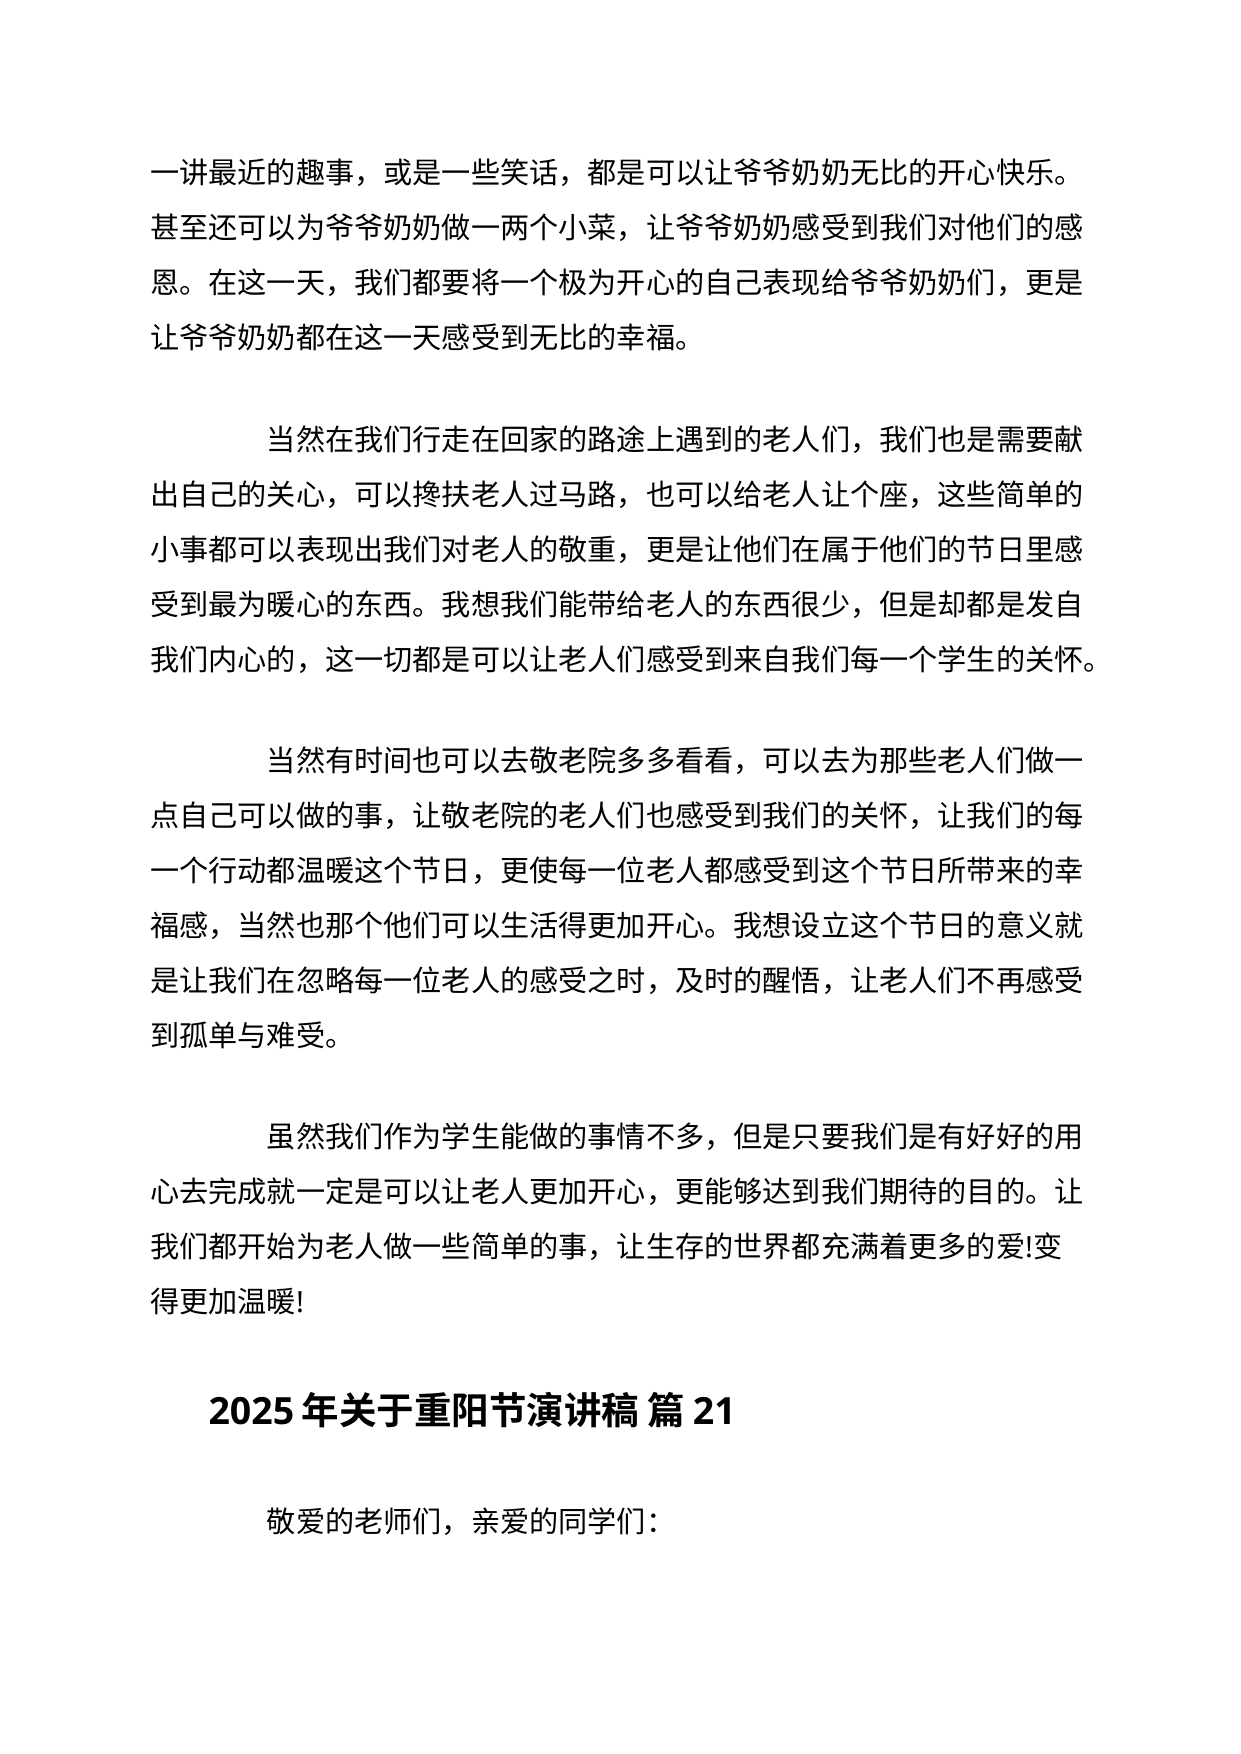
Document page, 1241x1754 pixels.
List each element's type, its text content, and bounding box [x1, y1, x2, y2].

text 2025年关于重阳节演讲稿 篇21 [150, 1381, 1090, 1435]
text 当然在我们行走在回家的路途上遇到的老人们，我们也是需要献出自己的关心，可以搀扶老人过马路，也可以给老人让个座，这些简单的小事都可以表现出我们对老人的敬重，更是让他们在属于他们的节日里感受到最为暖心的东西。我想我们能带给老人的东西很少，但是却都是发自我们内心的，这一切都是可以让老人们感受到来自我们每一个学生的关怀。 [150, 416, 1090, 678]
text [150, 150, 1090, 357]
text 敬爱的老师们，亲爱的同学们： [150, 1498, 1090, 1541]
text 虽然我们作为学生能做的事情不多，但是只要我们是有好好的用心去完成就一定是可以让老人更加开心，更能够达到我们期待的目的。让我们都开始为老人做一些简单的事，让生存的世界都充满着更多的爱!变得更加温暖! [150, 1114, 1090, 1321]
text 当然有时间也可以去敬老院多多看看，可以去为那些老人们做一点自己可以做的事，让敬老院的老人们也感受到我们的关怀，让我们的每一个行动都温暖这个节日，更使每一位老人都感受到这个节日所带来的幸福感，当然也那个他们可以生活得更加开心。我想设立这个节日的意义就是让我们在忽略每一位老人的感受之时，及时的醒悟，让老人们不再感受到孤单与难受。 [150, 738, 1090, 1054]
